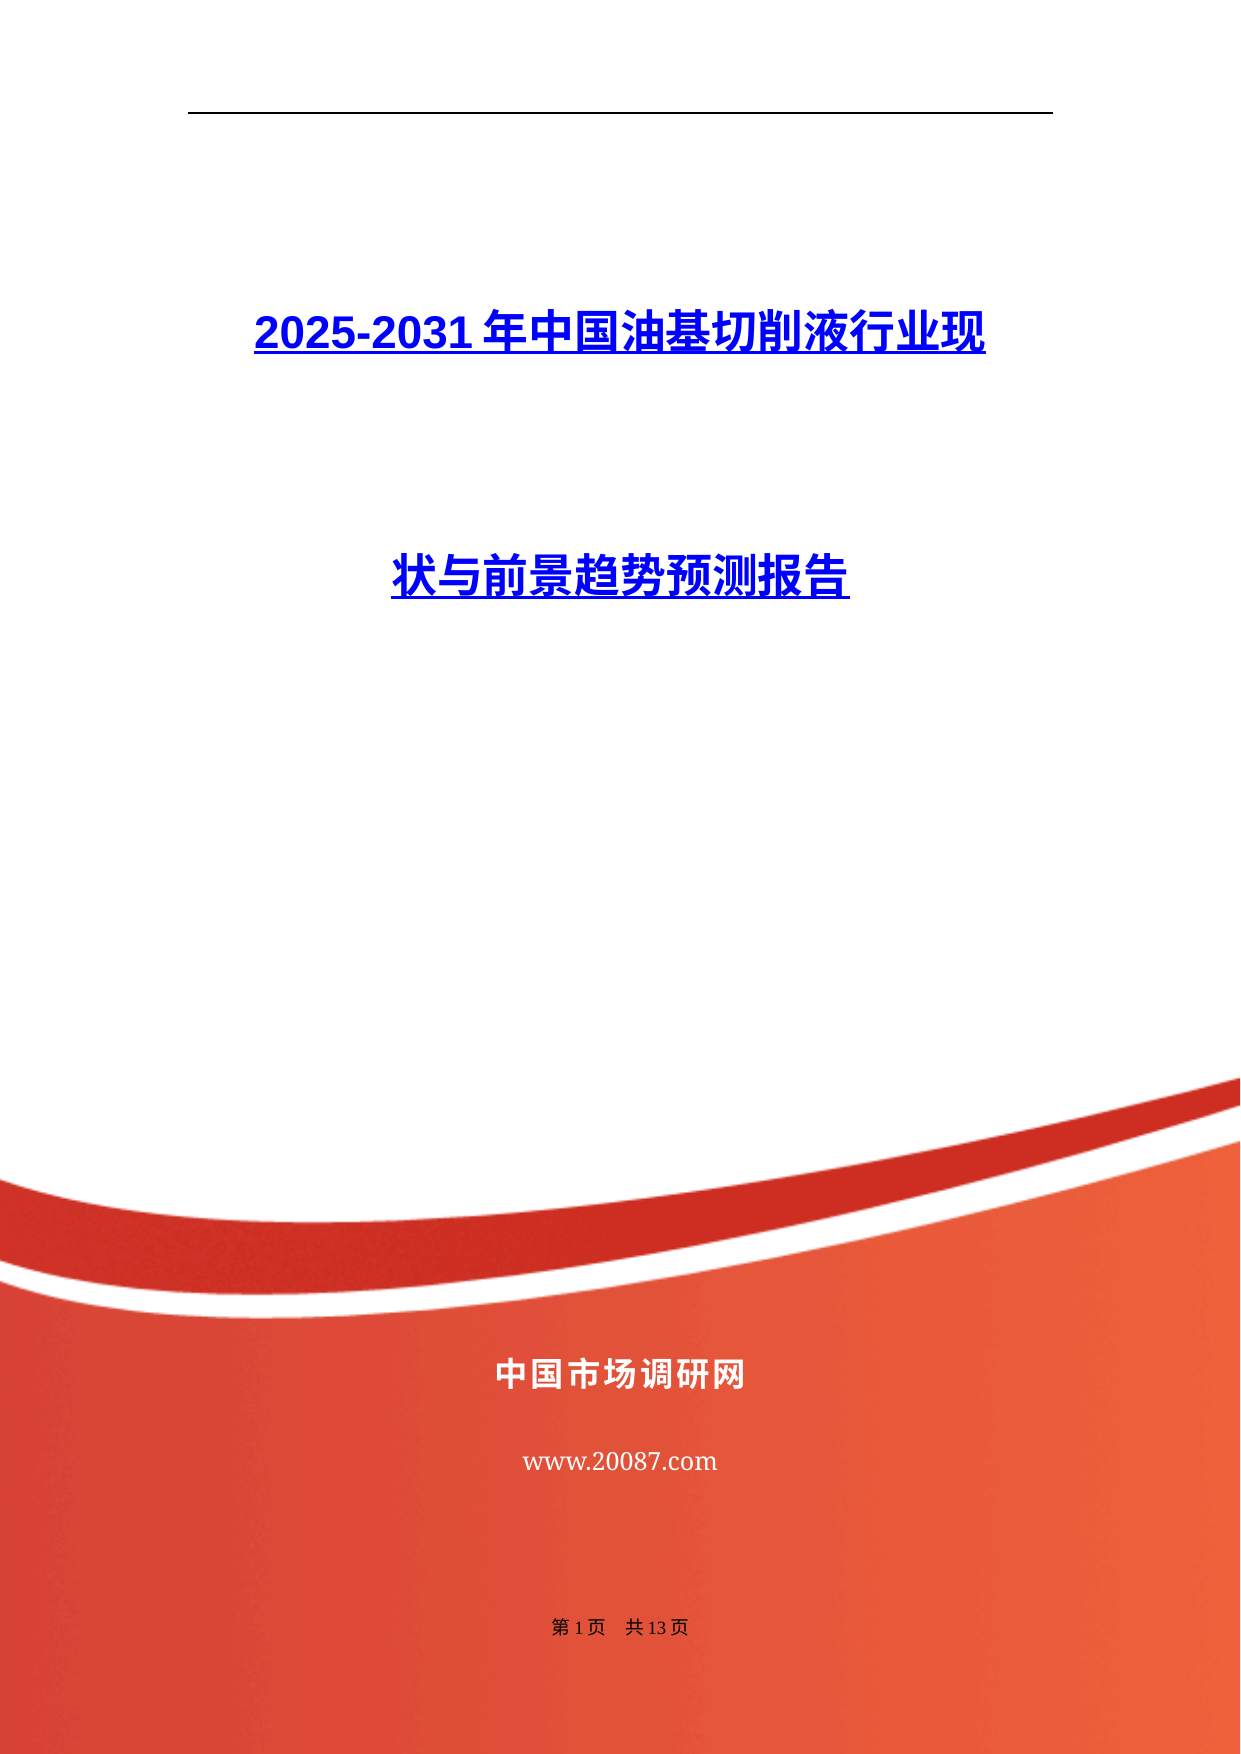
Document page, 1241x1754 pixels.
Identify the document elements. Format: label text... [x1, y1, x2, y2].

subtitle 中国市场调研网 [187, 1339, 1053, 1404]
picture [0, 1006, 1241, 1754]
table_header 2025-2031年中国油基切削液行业现状与前景趋势预测报告 [188, 207, 1053, 773]
text www.20087.com [187, 1428, 1053, 1493]
